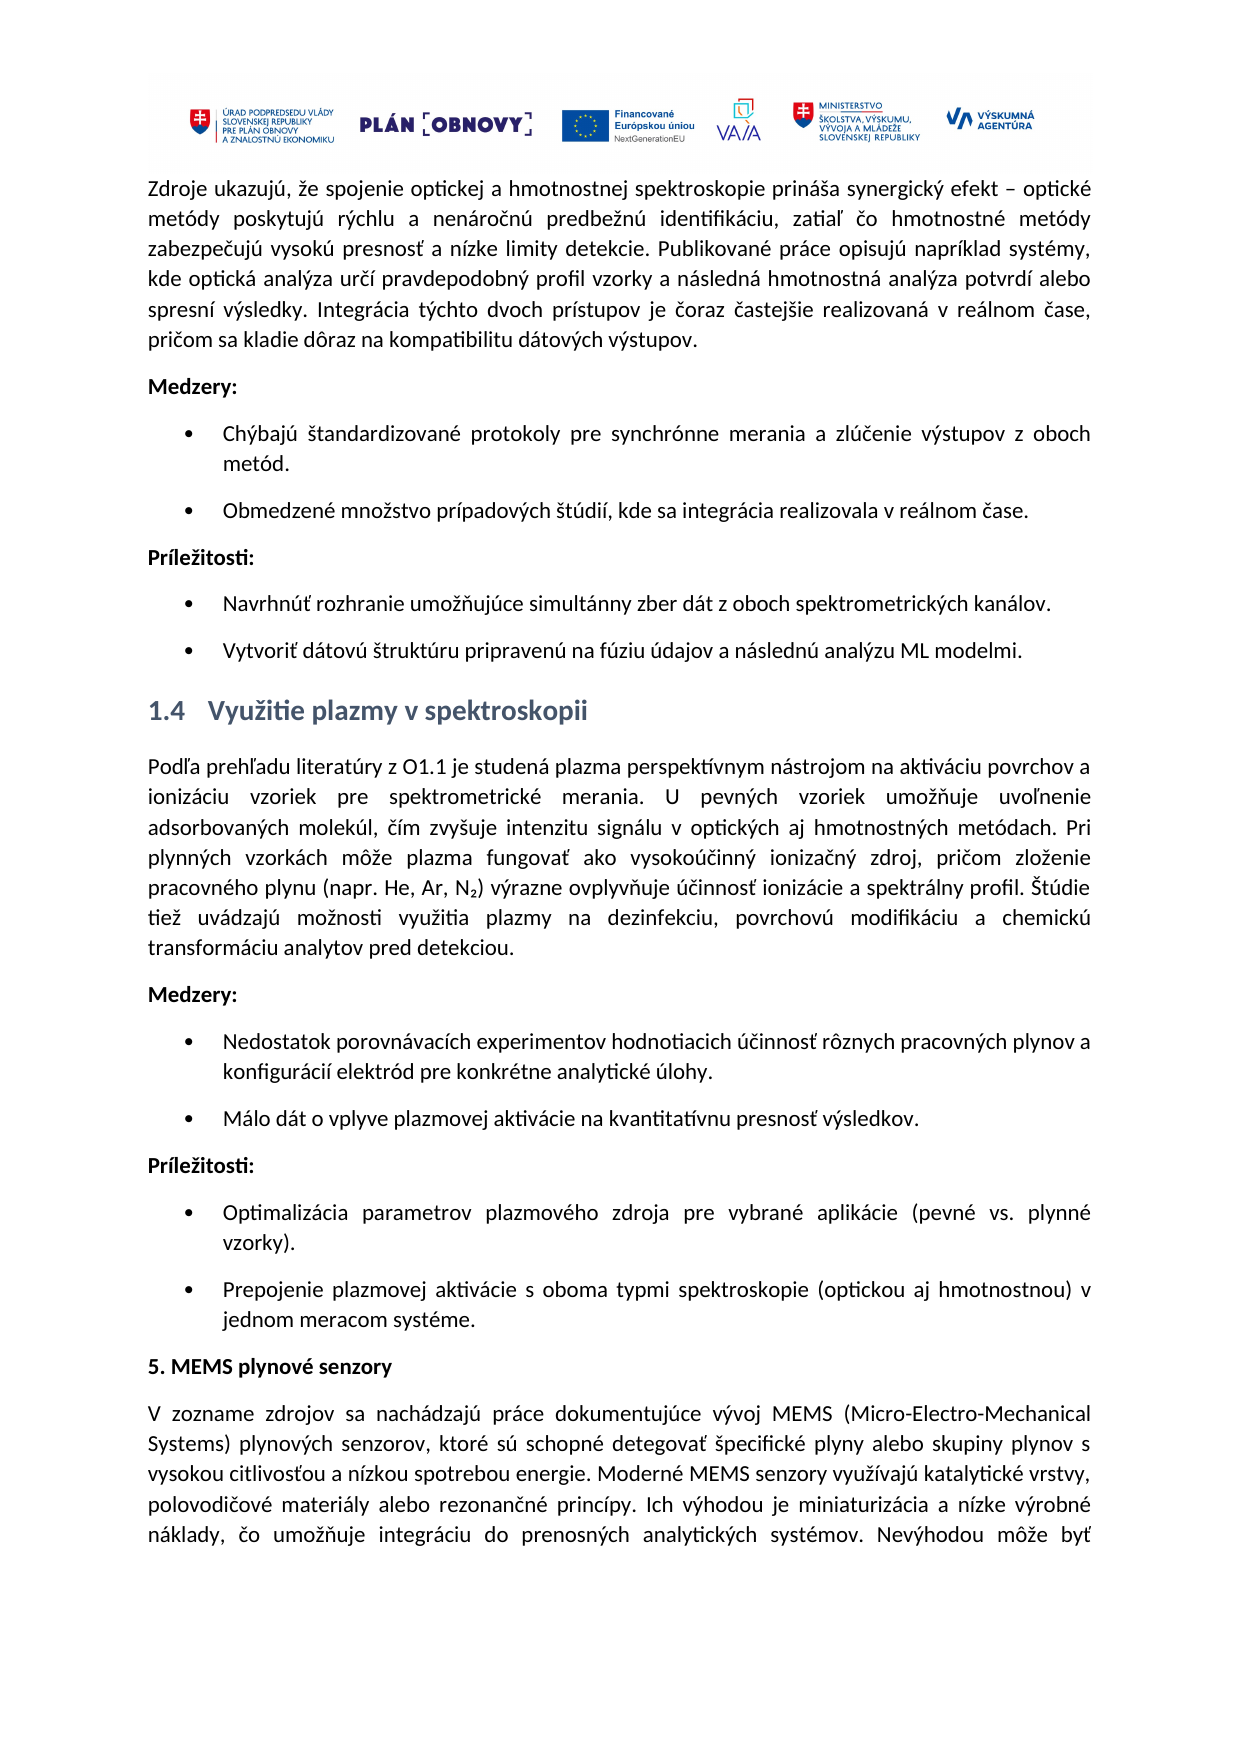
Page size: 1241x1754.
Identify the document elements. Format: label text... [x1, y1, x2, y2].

list Obmedzené množstvo prípadových štúdií, kde sa integrácia realizovala v reálnom čase. [185, 496, 1093, 524]
list Navrhnúť rozhranie umožňujúce simultánny zber dát z oboch spektrometrických kanálov. [185, 589, 1093, 618]
list Optimalizácia parametrov plazmového zdroja pre vybrané aplikácie (pevné vs. plynné vzorky). [185, 1198, 1093, 1256]
text Príležitosti: [148, 543, 1093, 571]
text Podľa prehľadu literatúry z O1.1 je studená plazma perspektívnym nástrojom na aktiváciu povrchov a ionizáciu vzoriek pre spektrometrické merania. U pevných vzoriek umožňuje uvoľnenie adsorbovaných molekúl, čím zvyšuje intenzitu signálu v optických aj hmotnostných metódach. Pri plynných vzorkách môže plazma fungovať ako vysokoúčinný ionizačný zdroj, pričom zloženie pracovného plynu (napr. He, Ar, N₂) výrazne ovplyvňuje účinnosť ionizácie a spektrálny profil. Štúdie tiež uvádzajú možnosti využitia plazmy na dezinfekciu, povrchovú modifikáciu a chemickú transformáciu analytov pred detekciou. [148, 752, 1093, 962]
text Zdroje ukazujú, že spojenie optickej a hmotnostnej spektroskopie prináša synergický efekt – optické metódy poskytujú rýchlu a nenáročnú predbežnú identifikáciu, zatiaľ čo hmotnostné metódy zabezpečujú vysokú presnosť a nízke limity detekcie. Publikované práce opisujú napríklad systémy, kde optická analýza určí pravdepodobný profil vzorky a následná hmotnostná analýza potvrdí alebo spresní výsledky. Integrácia týchto dvoch prístupov je čoraz častejšie realizovaná v reálnom čase, pričom sa kladie dôraz na kompatibilitu dátových výstupov. [148, 174, 1093, 353]
list Prepojenie plazmovej aktivácie s oboma typmi spektroskopie (optickou aj hmotnostnou) v jednom meracom systéme. [185, 1275, 1093, 1333]
text Medzery: [148, 980, 1093, 1008]
picture [147, 73, 1093, 174]
list Chýbajú štandardizované protokoly pre synchrónne merania a zlúčenie výstupov z oboch metód. [185, 419, 1093, 477]
list Vytvoriť dátovú štruktúru pripravenú na fúziu údajov a následnú analýzu ML modelmi. [185, 636, 1093, 664]
text Príležitosti: [148, 1151, 1093, 1179]
text Medzery: [148, 372, 1093, 400]
list Nedostatok porovnávacích experimentov hodnotiacich účinnosť rôznych pracovných plynov a konfigurácií elektród pre konkrétne analytické úlohy. [185, 1027, 1093, 1086]
list Málo dát o vplyve plazmovej aktivácie na kvantitatívnu presnosť výsledkov. [185, 1104, 1093, 1132]
text 5. MEMS plynové senzory [148, 1352, 1093, 1380]
subtitle Využitie plazmy v spektroskopii [148, 692, 1093, 727]
